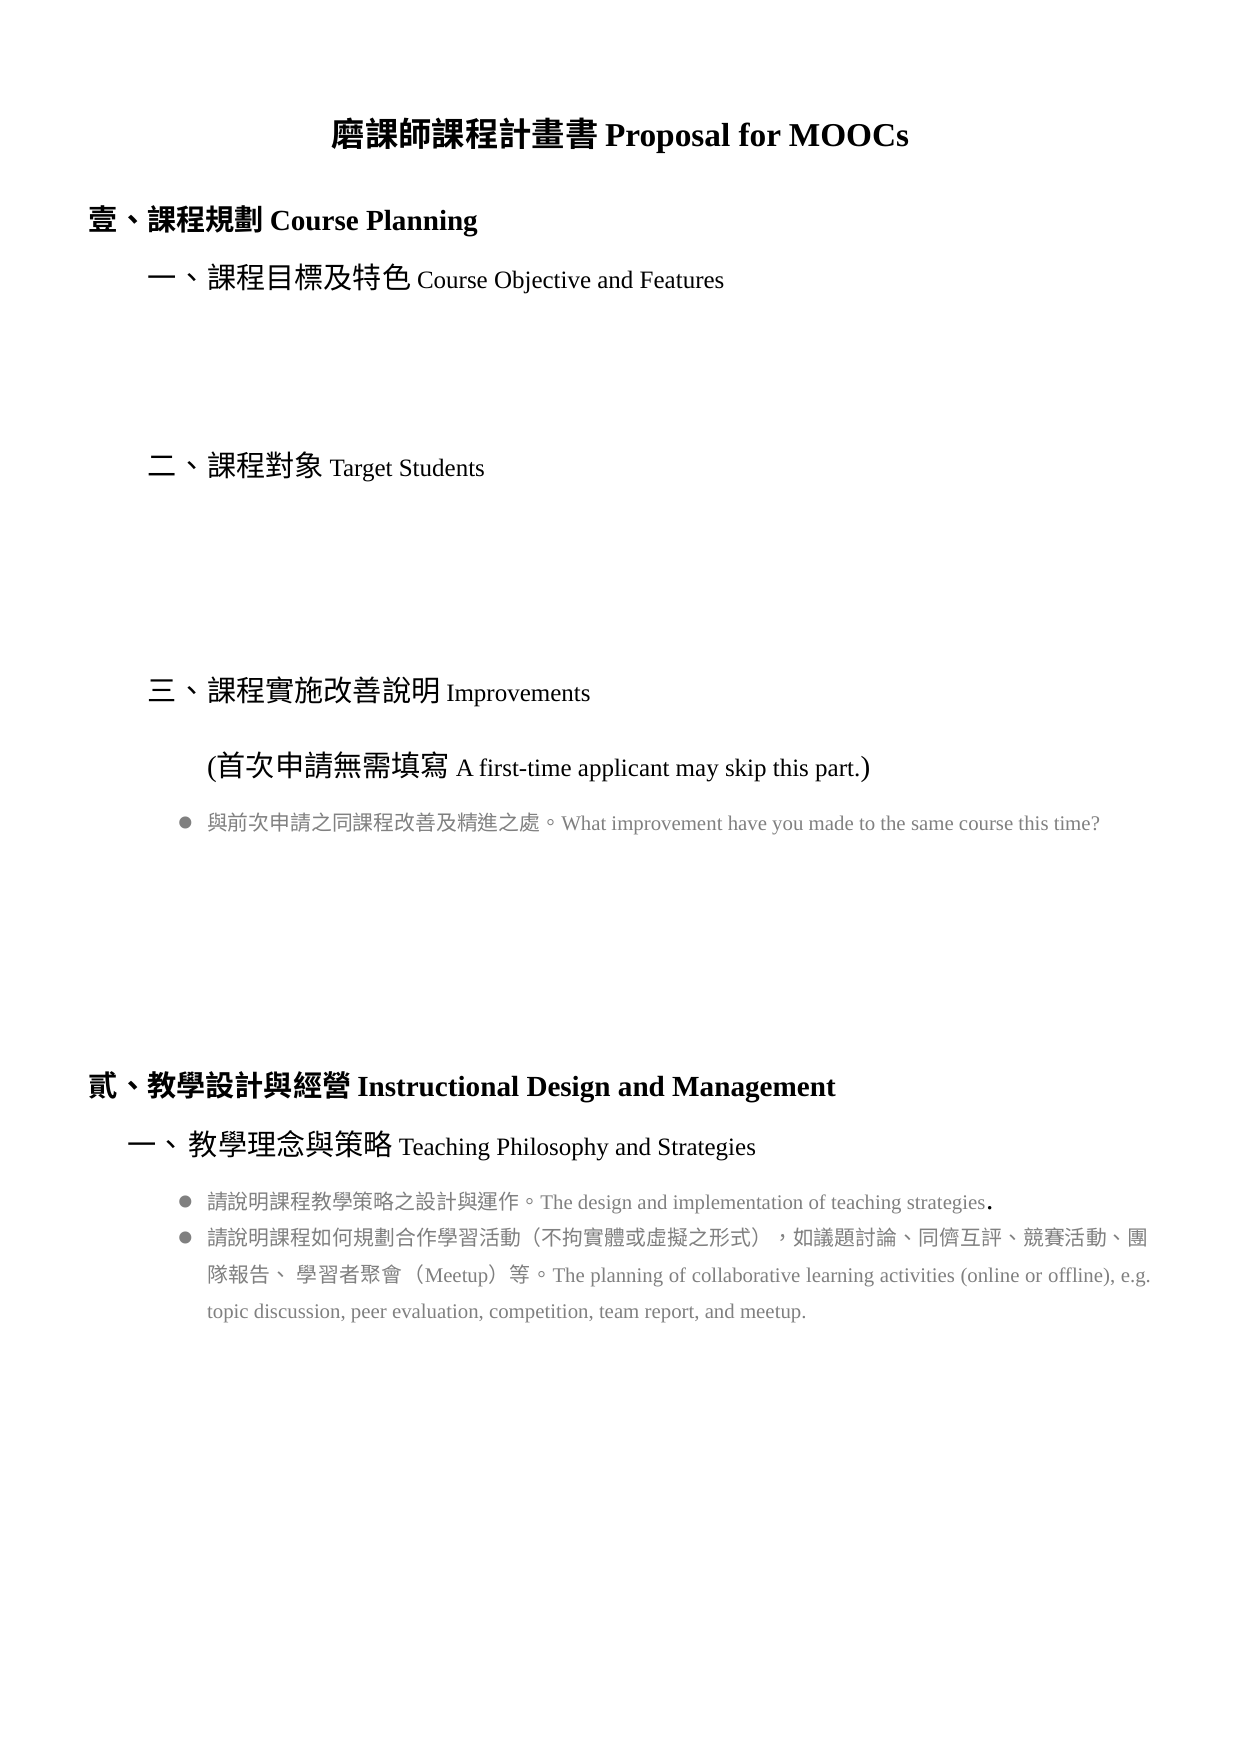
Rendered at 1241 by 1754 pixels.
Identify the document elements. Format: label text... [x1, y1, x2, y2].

list 教學理念與策略Teaching Philosophy and Strategies [127, 1105, 1152, 1180]
list 請說明課程教學策略之設計與運作。The design and implementation of teaching strategies. [177, 1180, 1152, 1217]
list (首次申請無需填寫A first-time applicant may skip this part.) [207, 726, 1152, 801]
list 課程對象Target Students [148, 426, 1152, 501]
list 課程目標及特色Course Objective and Features [148, 238, 1152, 313]
text 壹、課程規劃Course Planning [89, 197, 1152, 238]
list 請說明課程如何規劃合作學習活動（不拘實體或虛擬之形式），如議題討論、同儕互評、競賽活動、團隊報告、 學習者聚會（Meetup）等。The planning of collaborative learning activities (online or offline), e.g. topic discussion, peer evaluation, competition, team report, and meetup. [177, 1217, 1152, 1330]
text 貳、教學設計與經營Instructional Design and Management [89, 1063, 1152, 1105]
list 與前次申請之同課程改善及精進之處。What improvement have you made to the same course this time? [177, 801, 1152, 838]
list 課程實施改善說明Improvements [148, 651, 1152, 726]
text 磨課師課程計畫書Proposal for MOOCs [89, 113, 1152, 155]
